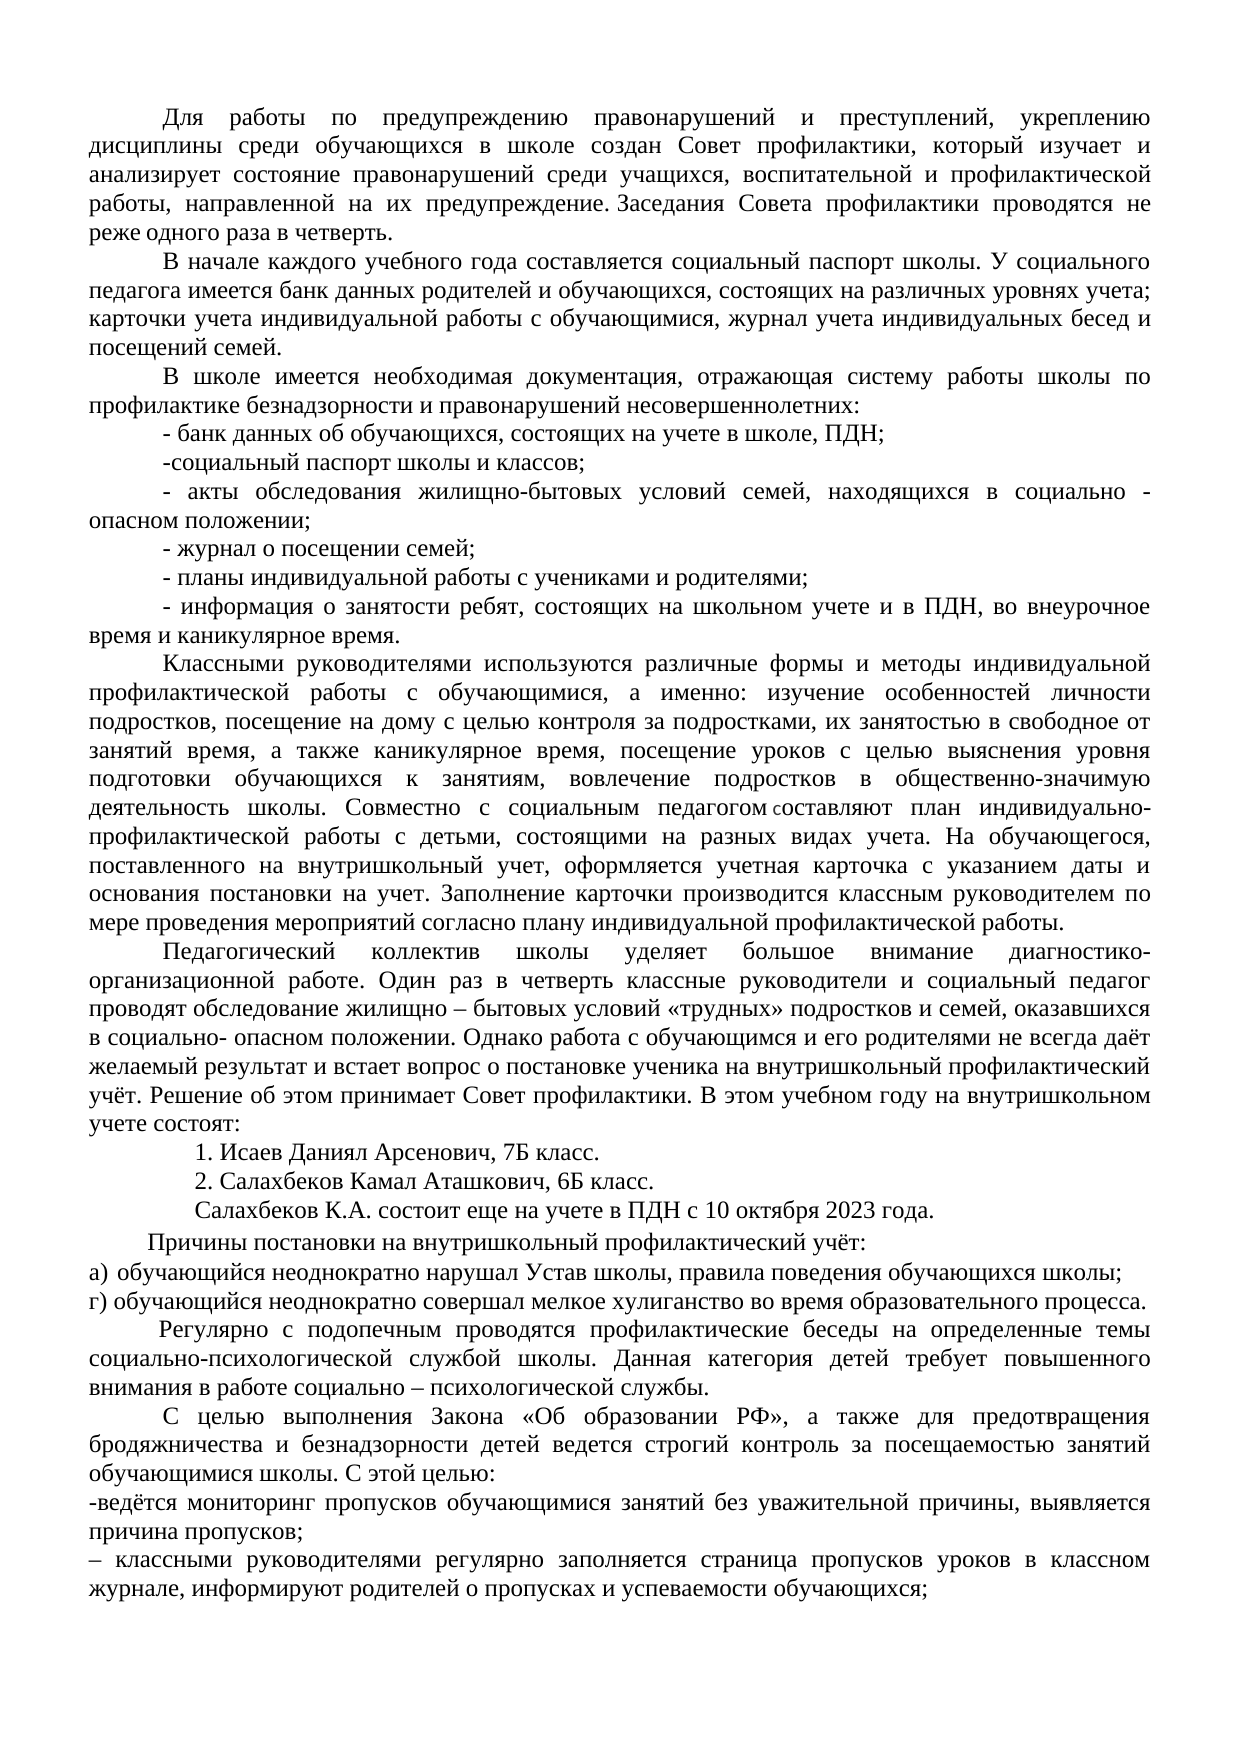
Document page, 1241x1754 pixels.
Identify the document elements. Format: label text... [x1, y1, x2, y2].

text 1. Исаев Даниял Арсенович, 7Б класс. [194, 1137, 1152, 1166]
text В начале каждого учебного года составляется социальный паспорт школы. У социального педагога имеется банк данных родителей и обучающихся, состоящих на различных уровнях учета; карточки учета индивидуальной работы с обучающимися, журнал учета индивидуальных бесед и посещений семей. [89, 246, 1152, 361]
text Салахбеков К.А. состоит еще на учете в ПДН с 10 октября 2023 года. [194, 1195, 1152, 1223]
text 2. Салахбеков Камал Аташкович, 6Б класс. [194, 1166, 1152, 1195]
text -ведётся мониторинг пропусков обучающимися занятий без уважительной причины, выявляется причина пропусков; [89, 1487, 1152, 1544]
text - акты обследования жилищно-бытовых условий семей, находящихся в социально - опасном положении; [89, 476, 1152, 533]
text г) обучающийся неоднократно совершал мелкое хулиганство во время образовательного процесса. [89, 1286, 1152, 1314]
text а) обучающийся неоднократно нарушал Устав школы, правила поведения обучающихся школы; [89, 1257, 1152, 1286]
text - информация о занятости ребят, состоящих на школьном учете и в ПДН, во внеурочное время и каникулярное время. [89, 591, 1152, 648]
text - планы индивидуальной работы с учениками и родителями; [89, 562, 1152, 591]
text Для работы по предупреждению правонарушений и преступлений, укреплению дисциплины среди обучающихся в школе создан Совет профилактики, который изучает и анализирует состояние правонарушений среди учащихся, воспитательной и профилактической работы, направленной на их предупреждение. Заседания Совета профилактики проводятся не реже одного раза в четверть. [89, 102, 1152, 246]
text В школе имеется необходимая документация, отражающая систему работы школы по профилактике безнадзорности и правонарушений несовершеннолетних: [89, 361, 1152, 418]
text С целью выполнения Закона «Об образовании РФ», а также для предотвращения бродяжничества и безнадзорности детей ведется строгий контроль за посещаемостью занятий обучающимися школы. С этой целью: [89, 1401, 1152, 1487]
text -социальный паспорт школы и классов; [89, 447, 1152, 476]
text Причины постановки на внутришкольный профилактический учёт: [89, 1223, 1152, 1257]
text - банк данных об обучающихся, состоящих на учете в школе, ПДН; [89, 418, 1152, 447]
text – классными руководителями регулярно заполняется страница пропусков уроков в классном журнале, информируют родителей о пропусках и успеваемости обучающихся; [89, 1544, 1152, 1602]
text Педагогический коллектив школы уделяет большое внимание диагностико-организационной работе. Один раз в четверть классные руководители и социальный педагог проводят обследование жилищно – бытовых условий «трудных» подростков и семей, оказавшихся в социально- опасном положении. Однако работа с обучающимся и его родителями не всегда даёт желаемый результат и встает вопрос о постановке ученика на внутришкольный профилактический учёт. Решение об этом принимает Совет профилактики. В этом учебном году на внутришкольном учете состоят: [89, 936, 1152, 1137]
text Регулярно с подопечным проводятся профилактические беседы на определенные темы социально-психологической службой школы. Данная категория детей требует повышенного внимания в работе социально – психологической службы. [89, 1314, 1152, 1401]
text Классными руководителями используются различные формы и методы индивидуальной профилактической работы с обучающимися, а именно: изучение особенностей личности подростков, посещение на дому с целью контроля за подростками, их занятостью в свободное от занятий время, а также каникулярное время, посещение уроков с целью выяснения уровня подготовки обучающихся к занятиям, вовлечение подростков в общественно-значимую деятельность школы. Совместно с социальным педагогом составляют план индивидуально-профилактической работы с детьми, состоящими на разных видах учета. На обучающегося, поставленного на внутришкольный учет, оформляется учетная карточка с указанием даты и основания постановки на учет. Заполнение карточки производится классным руководителем по мере проведения мероприятий согласно плану индивидуальной профилактической работы. [89, 648, 1152, 936]
text - журнал о посещении семей; [89, 533, 1152, 562]
